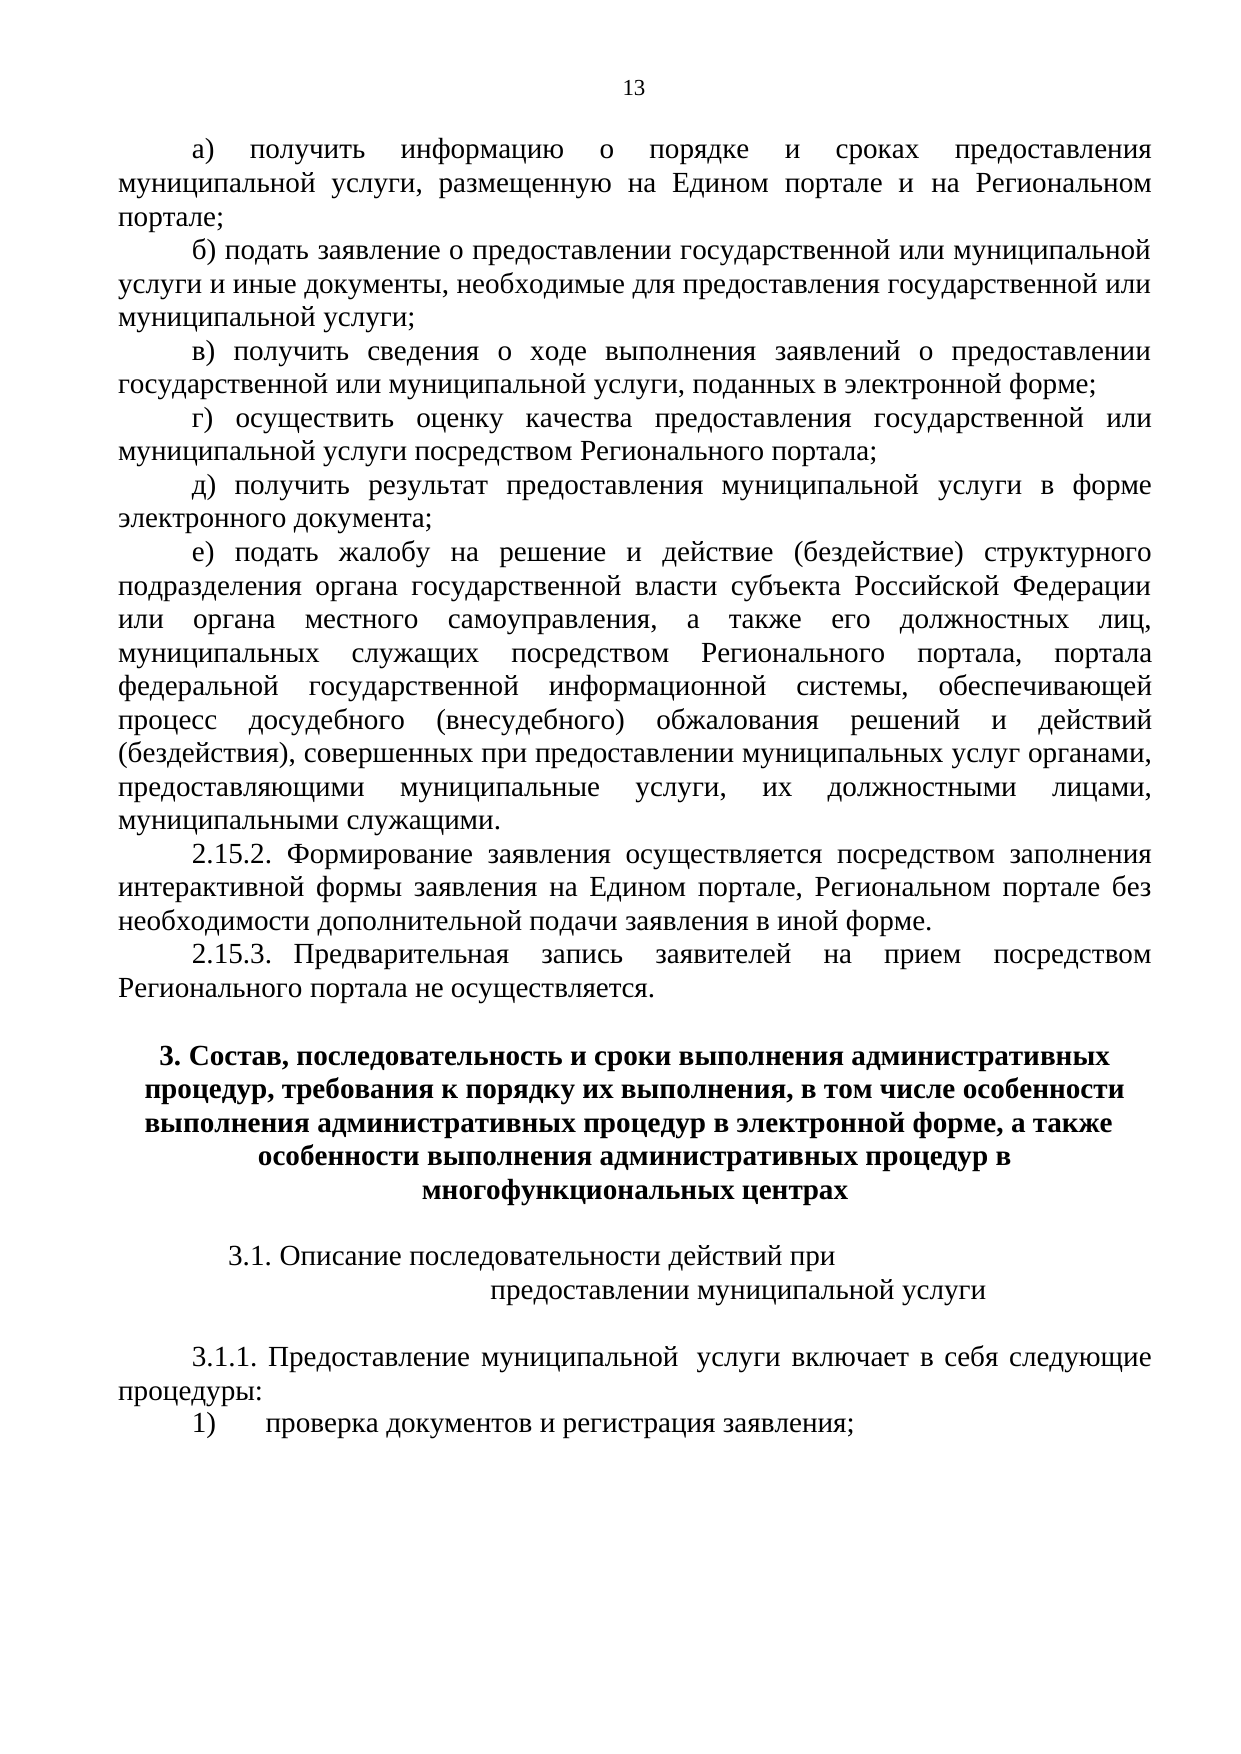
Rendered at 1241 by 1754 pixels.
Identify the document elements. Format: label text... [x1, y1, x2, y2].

text д) получить результат предоставления муниципальной услуги в форме электронного документа; [118, 467, 1152, 534]
subtitle Состав, последовательность и сроки выполнения административных процедур, требования к порядку их выполнения, в том числе особенности выполнения административных процедур в электронной форме, а также [144, 1038, 1125, 1138]
text 3.1.1. Предоставление муниципальной услуги включает в себя следующие процедуры: [118, 1339, 1152, 1406]
text особенности выполнения административных процедур в многофункциональных центрах [258, 1138, 1013, 1206]
list Формирование заявления осуществляется посредством заполнения интерактивной формы заявления на Едином портале, Региональном портале без необходимости дополнительной подачи заявления в иной форме. [118, 836, 1152, 937]
text а) получить информацию о порядке и сроках предоставления муниципальной услуги, размещенную на Едином портале и на Региональном портале; [118, 132, 1152, 232]
list проверка документов и регистрация заявления; [192, 1406, 1169, 1440]
list Описание последовательности действий при предоставлении муниципальной услуги [228, 1238, 1041, 1306]
text г) осуществить оценку качества предоставления государственной или муниципальной услуги посредством Регионального портала; [118, 400, 1152, 467]
text в) получить сведения о ходе выполнения заявлений о предоставлении государственной или муниципальной услуги, поданных в электронной форме; [118, 333, 1151, 400]
text е) подать жалобу на решение и действие (бездействие) структурного подразделения органа государственной власти субъекта Российской Федерации или органа местного самоуправления, а также его должностных лиц, муниципальных служащих посредством Регионального портала, портала федеральной государственной информационной системы, обеспечивающей процесс досудебного (внесудебного) обжалования решений и действий (бездействия), совершенных при предоставлении муниципальных услуг органами, предоставляющими муниципальные услуги, их должностными лицами, муниципальными служащими. [118, 534, 1152, 836]
text б) подать заявление о предоставлении государственной или муниципальной услуги и иные документы, необходимые для предоставления государственной или муниципальной услуги; [118, 232, 1152, 333]
list Предварительная запись заявителей на прием посредством Регионального портала не осуществляется. [118, 937, 1151, 1004]
